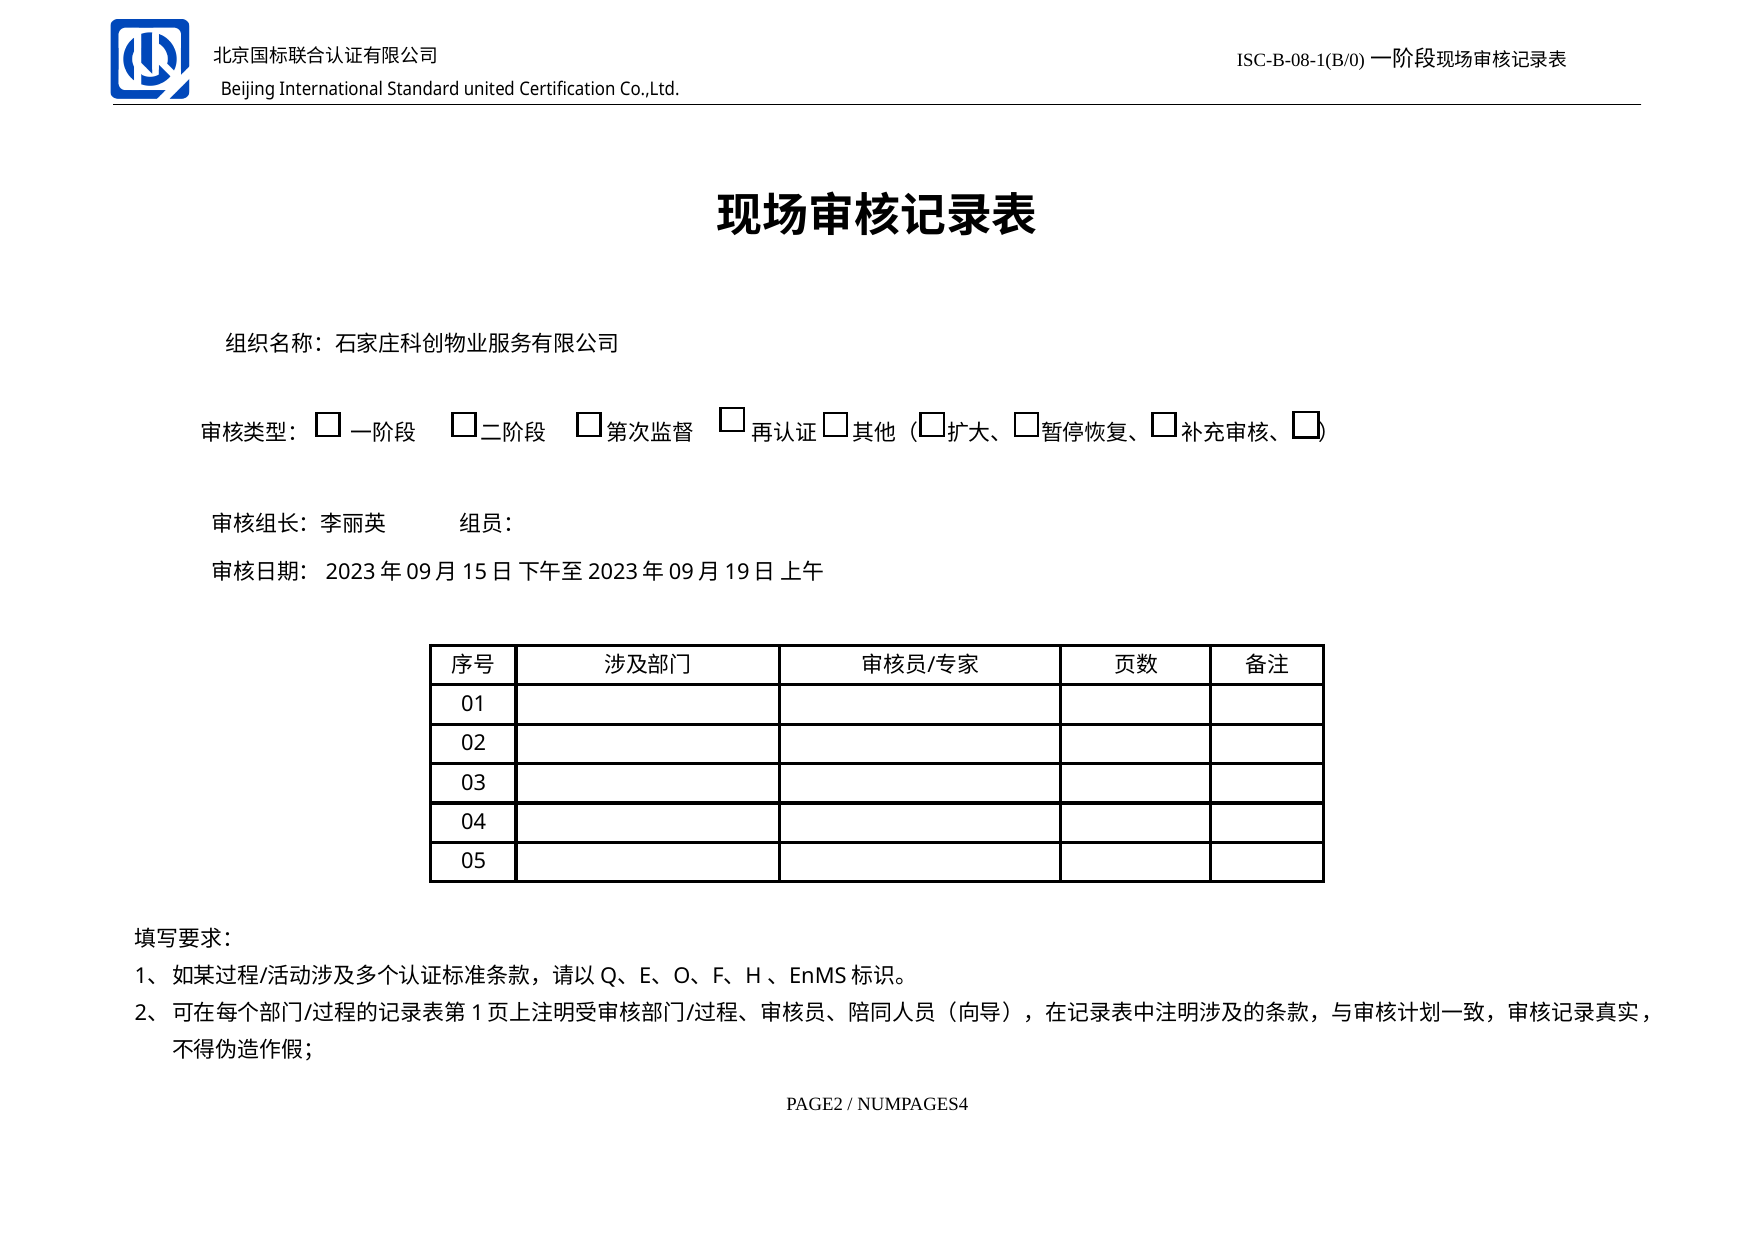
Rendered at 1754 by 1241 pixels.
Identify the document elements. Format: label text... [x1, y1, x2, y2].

table_cell [1212, 726, 1322, 762]
table_cell [518, 805, 778, 841]
table_cell [1212, 765, 1322, 801]
text 审核日期： 2023年09月15日 下午至2023年09月19日 上午 [112, 554, 1641, 587]
list 如某过程/活动涉及多个认证标准条款，请以Q、E、O、F、H 、EnMS标识。 [134, 957, 1641, 990]
text 填写要求： [112, 920, 1641, 953]
text 组织名称：石家庄科创物业服务有限公司 [112, 326, 1641, 358]
table_cell [781, 805, 1059, 841]
table_cell [1062, 686, 1209, 723]
table_cell [1212, 844, 1322, 880]
table_header 序号 [432, 647, 514, 683]
table_cell [1062, 765, 1209, 801]
table_cell [781, 765, 1059, 801]
text 审核类型： 一阶段 二阶段 第次监督 再认证 其他（扩大、暂停恢复、补充审核、） [112, 399, 1641, 464]
table_cell [781, 726, 1059, 762]
picture [110, 19, 190, 99]
table_cell [1212, 805, 1322, 841]
table_cell 04 [432, 805, 514, 841]
table_cell [781, 844, 1059, 880]
table_cell 01 [432, 686, 514, 723]
text 现场审核记录表 [112, 163, 1641, 261]
table_header 涉及部门 [518, 647, 778, 683]
table_cell 03 [432, 765, 514, 801]
table_header 页数 [1062, 647, 1209, 683]
text 审核组长：李丽英 组员： [112, 506, 1641, 538]
table_cell [518, 765, 778, 801]
table_header 审核员/专家 [781, 647, 1059, 683]
table_header 备注 [1212, 647, 1322, 683]
table_cell [1062, 805, 1209, 841]
table_cell [518, 726, 778, 762]
list 可在每个部门/过程的记录表第1页上注明受审核部门/过程、审核员、陪同人员（向导），在记录表中注明涉及的条款，与审核计划一致，审核记录真实，不得伪造作假； [134, 994, 1641, 1064]
table_cell 02 [432, 726, 514, 762]
table_cell [781, 686, 1059, 723]
table_cell [1062, 844, 1209, 880]
table_cell [1062, 726, 1209, 762]
table_cell [518, 844, 778, 880]
table_cell [1212, 686, 1322, 723]
table_cell [518, 686, 778, 723]
table_cell 05 [432, 844, 514, 880]
